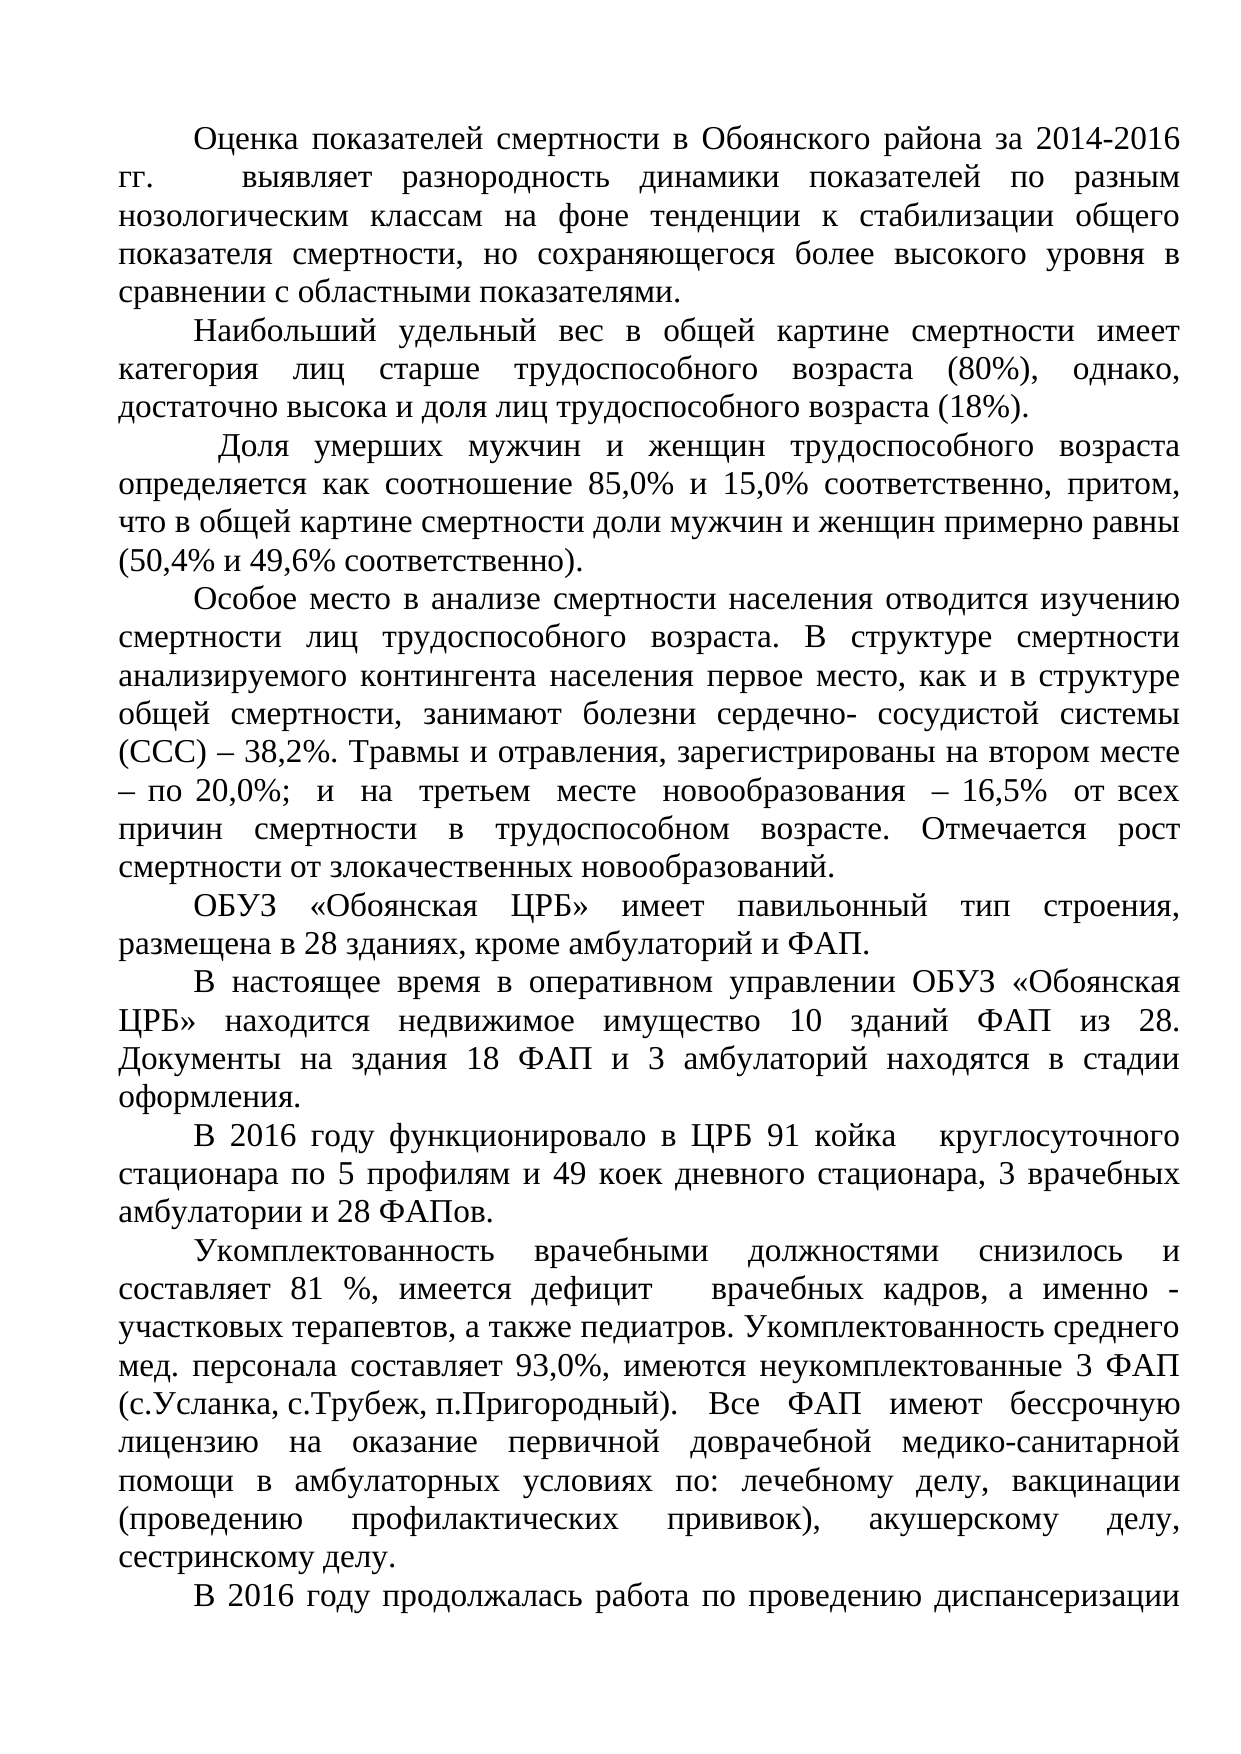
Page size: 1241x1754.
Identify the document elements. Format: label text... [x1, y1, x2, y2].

text Наибольший удельный вес в общей картине смертности имеет категория лиц старше трудоспособного возраста (80%), однако, достаточно высока и доля лиц трудоспособного возраста (18%). [118, 310, 1181, 425]
text Оценка показателей смертности в Обоянского района за 2014-2016 гг. выявляет разнородность динамики показателей по разным нозологическим классам на фоне тенденции к стабилизации общего показателя смертности, но сохраняющегося более высокого уровня в сравнении с областными показателями. [118, 118, 1181, 310]
text В 2016 году функционировало в ЦРБ 91 койка круглосуточного стационара по 5 профилям и 49 коек дневного стационара, 3 врачебных амбулатории и 28 ФАПов. [118, 1115, 1181, 1230]
text Доля умерших мужчин и женщин трудоспособного возраста определяется как соотношение 85,0% и 15,0% соответственно, притом, что в общей картине смертности доли мужчин и женщин примерно равны (50,4% и 49,6% соответственно). [118, 425, 1181, 578]
text Укомплектованность врачебными должностями снизилось и составляет 81 %, имеется дефицит врачебных кадров, а именно - участковых терапевтов, а также педиатров. Укомплектованность среднего мед. персонала составляет 93,0%, имеются неукомплектованные 3 ФАП (с.Усланка, с.Трубеж, п.Пригородный). Все ФАП имеют бессрочную лицензию на оказание первичной доврачебной медико-санитарной помощи в амбулаторных условиях по: лечебному делу, вакцинации (проведению профилактических прививок), акушерскому делу, сестринскому делу. [118, 1230, 1181, 1575]
text Особое место в анализе смертности населения отводится изучению смертности лиц трудоспособного возраста. В структуре смертности анализируемого контингента населения первое место, как и в структуре общей смертности, занимают болезни сердечно- сосудистой системы (ССС) – 38,2%. Травмы и отравления, зарегистрированы на втором месте – по 20,0%; и на третьем месте новообразования – 16,5% от всех причин смертности в трудоспособном возрасте. Отмечается рост смертности от злокачественных новообразований. [118, 578, 1181, 885]
text ОБУЗ «Обоянская ЦРБ» имеет павильонный тип строения, размещена в 28 зданиях, кроме амбулаторий и ФАП. [118, 885, 1181, 961]
text В настоящее время в оперативном управлении ОБУЗ «Обоянская ЦРБ» находится недвижимое имущество 10 зданий ФАП из 28. Документы на здания 18 ФАП и 3 амбулаторий находятся в стадии оформления. [118, 961, 1181, 1115]
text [118, 1575, 1181, 1613]
